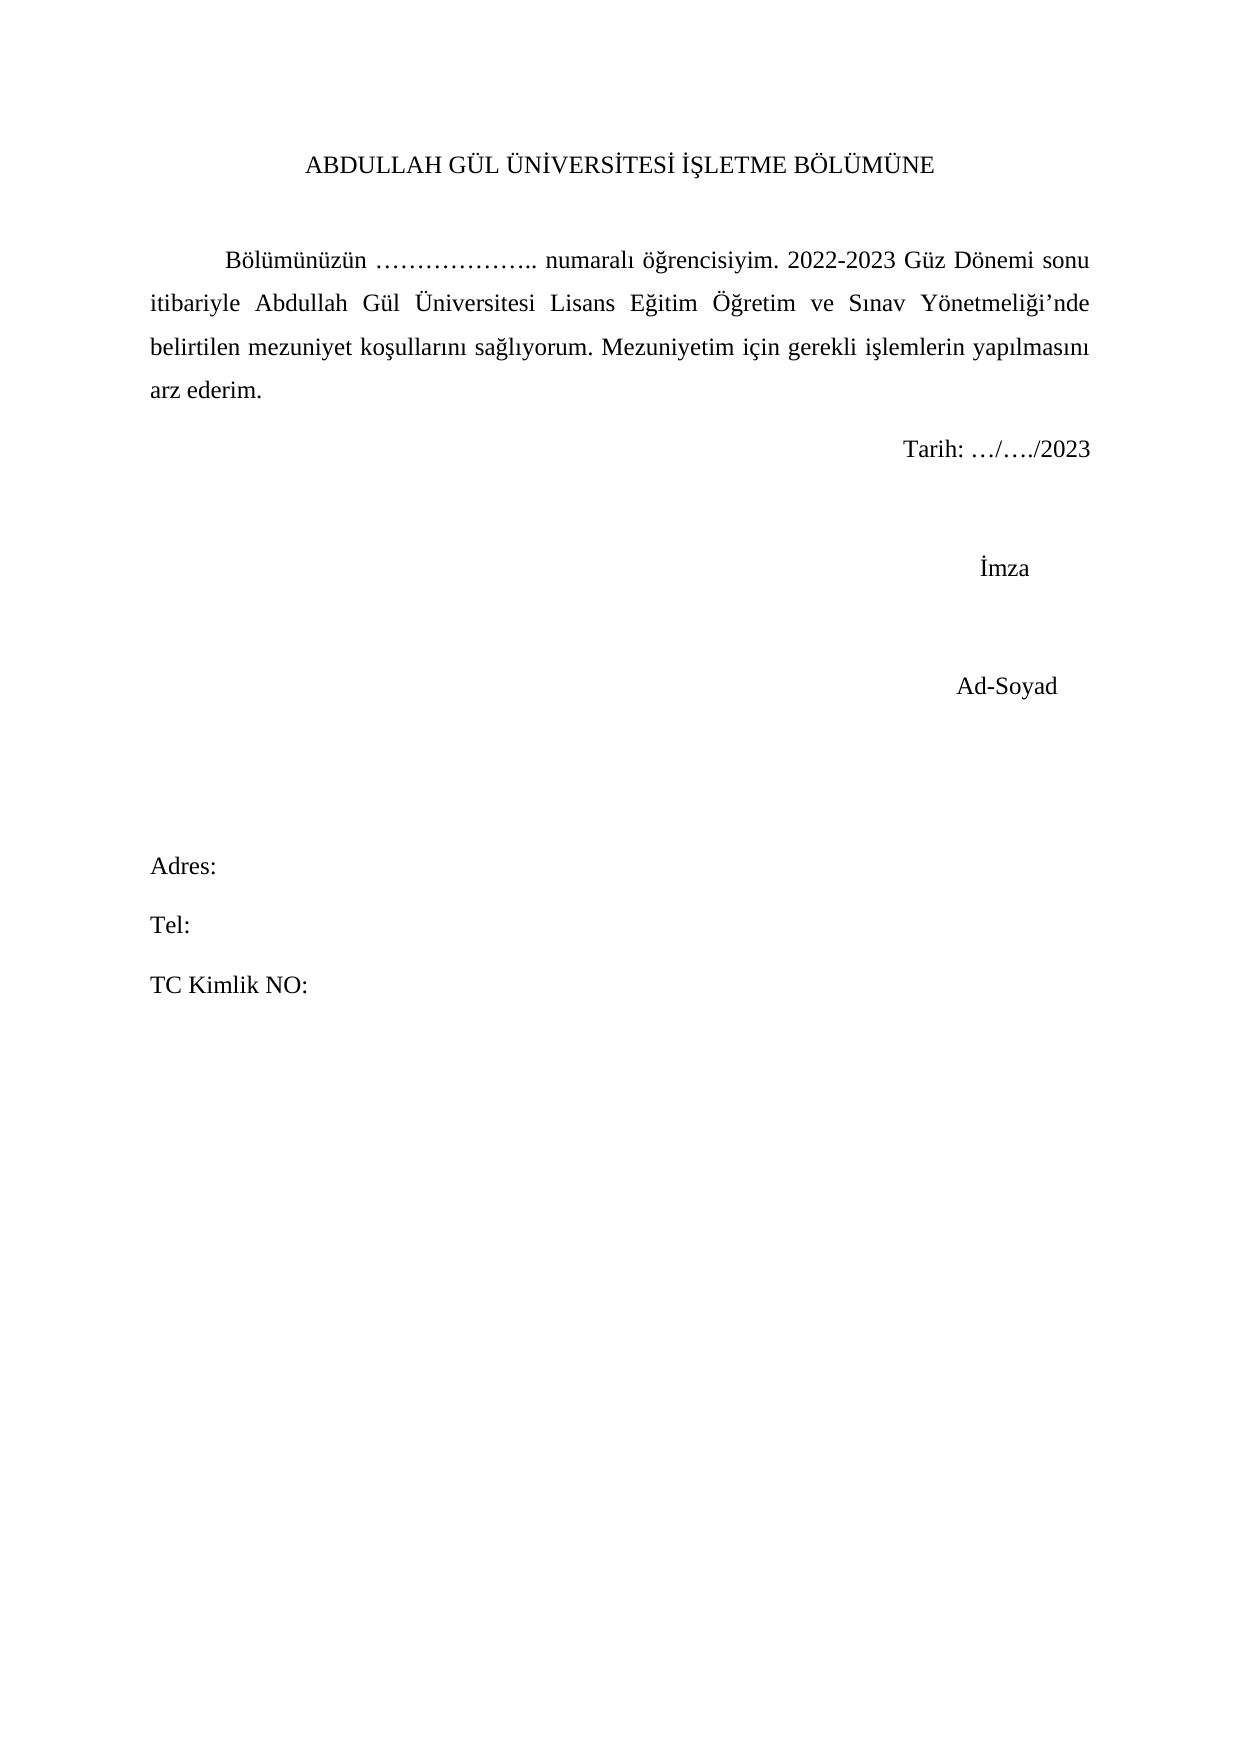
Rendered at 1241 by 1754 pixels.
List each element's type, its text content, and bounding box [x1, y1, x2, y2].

text Bölümünüzün ……………….. numaralı öğrencisiyim. 2022-2023 Güz Dönemi sonu itibariyle Abdullah Gül Üniversitesi Lisans Eğitim Öğretim ve Sınav Yönetmeliği’nde belirtilen mezuniyet koşullarını sağlıyorum. Mezuniyetim için gerekli işlemlerin yapılmasını arz ederim. [150, 245, 1090, 403]
text İmza [150, 553, 1090, 582]
text ABDULLAH GÜL ÜNİVERSİTESİ İŞLETME BÖLÜMÜNE [150, 150, 1090, 179]
text Adres: [150, 851, 1090, 879]
text TC Kimlik NO: [150, 970, 1090, 999]
text Ad-Soyad [150, 671, 1090, 700]
text Tarih: …/…./2023 [150, 434, 1090, 463]
text Tel: [150, 911, 1090, 939]
